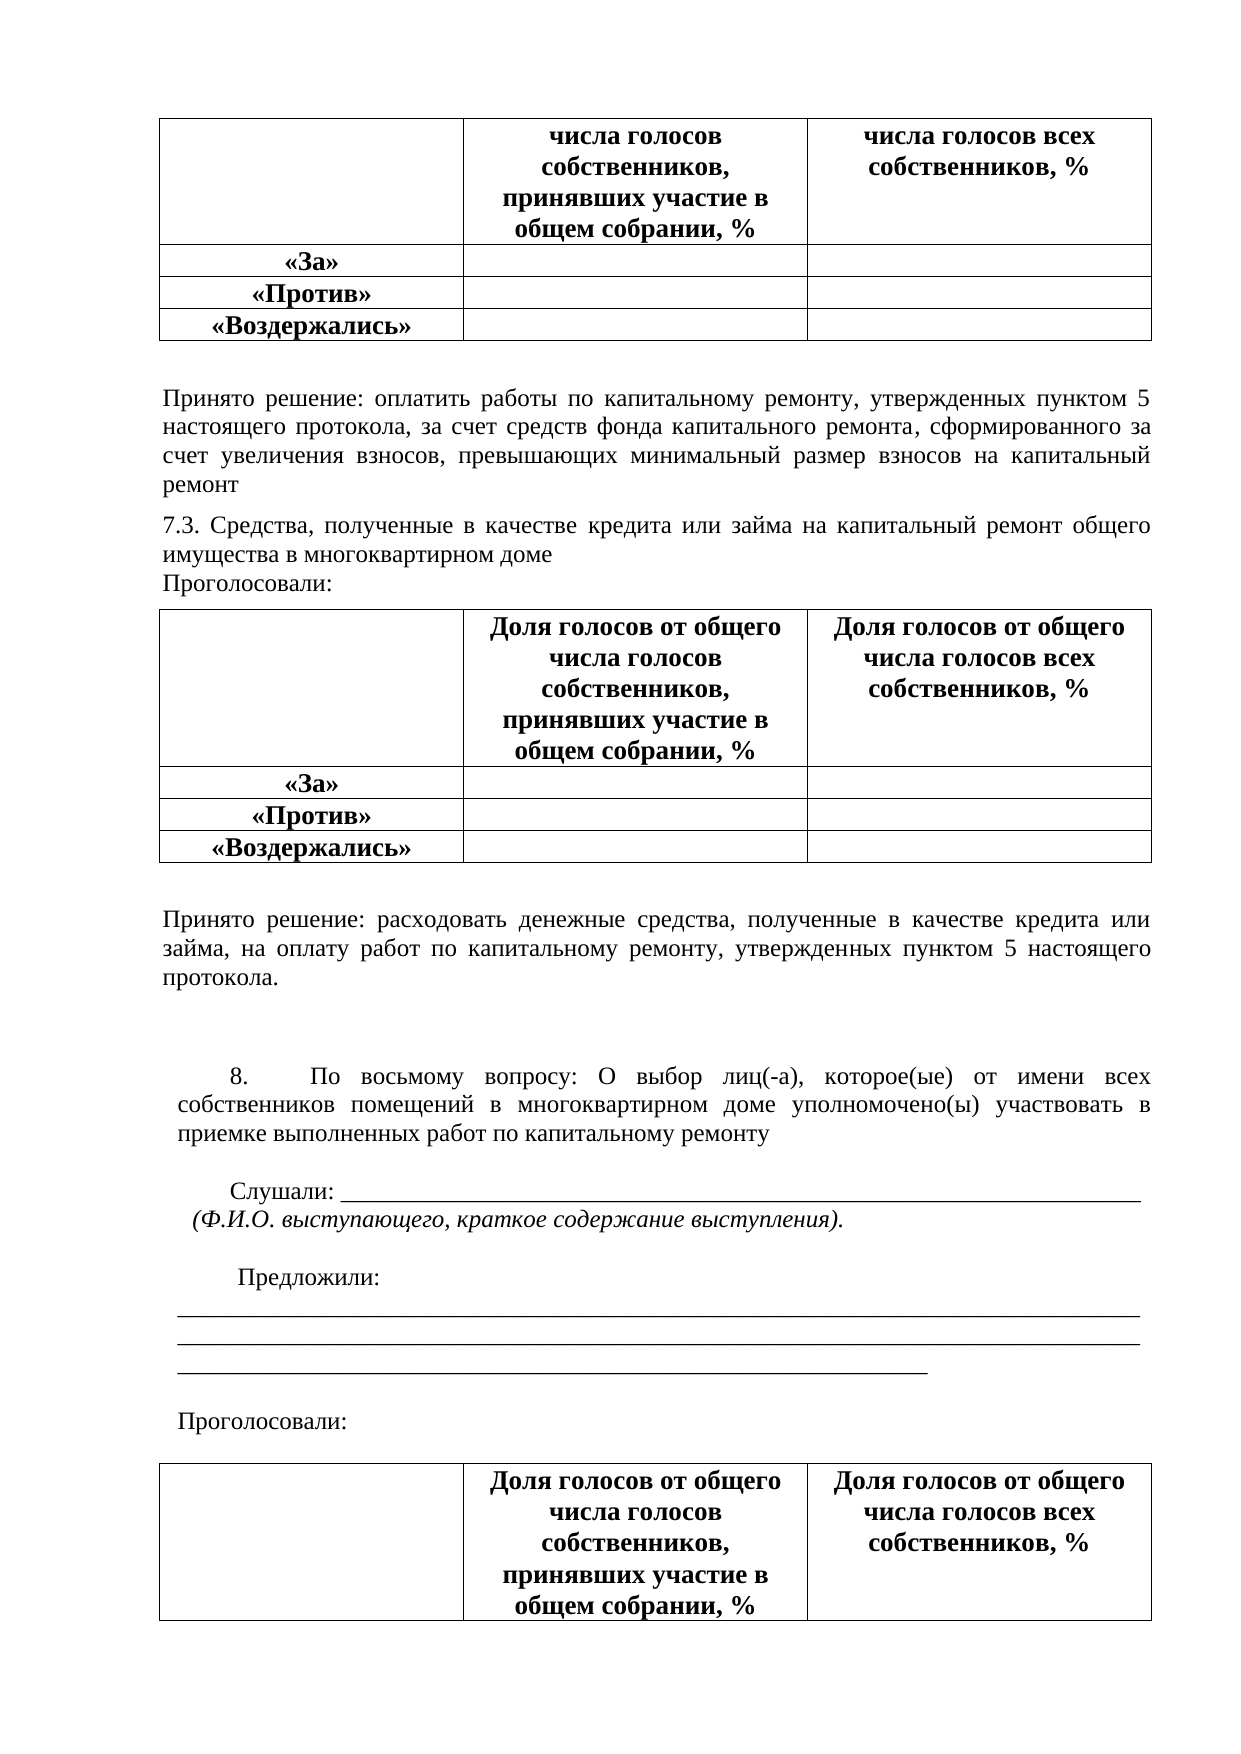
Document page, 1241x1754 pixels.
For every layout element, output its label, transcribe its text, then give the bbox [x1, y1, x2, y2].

table_cell «Против» [160, 799, 463, 830]
table_cell «За» [160, 245, 463, 276]
table_cell «Воздержались» [160, 831, 463, 862]
text Предложили: ______________________________________________________________________________________________________________________________________________________________________________________________________________________ [177, 1262, 1152, 1377]
table_cell [808, 277, 1151, 308]
text 7.3. Средства, полученные в качестве кредита или займа на капитальный ремонт общего имущества в многоквартирном доме [162, 510, 1152, 568]
table_header Доля голосов от общего числа голосов всех собственников, % [808, 1464, 1151, 1620]
text Принято решение: оплатить работы по капитальному ремонту, утвержденных пунктом 5 настоящего протокола, за счет средств фонда капитального ремонта, сформированного за счет увеличения взносов, превышающих минимальный размер взносов на капитальный ремонт [162, 383, 1152, 498]
table_header Доля голосов от общего числа голосов всех собственников, % [808, 610, 1151, 766]
text Проголосовали: [148, 1406, 1152, 1434]
table_cell [464, 309, 807, 340]
table_cell [808, 831, 1151, 862]
table_cell [464, 277, 807, 308]
table_header [160, 610, 463, 766]
table_header [160, 119, 463, 244]
table_cell «Против» [160, 277, 463, 308]
text Слушали: ________________________________________________________________ [229, 1176, 1152, 1204]
table_cell «За» [160, 767, 463, 798]
table_cell «Воздержались» [160, 309, 463, 340]
table_cell [464, 245, 807, 276]
text Принято решение: расходовать денежные средства, полученные в качестве кредита или займа, на оплату работ по капитальному ремонту, утвержденных пунктом 5 настоящего протокола. [162, 904, 1152, 991]
table_cell [464, 799, 807, 830]
list По восьмому вопросу: О выбор лиц(-а), которое(ые) от имени всех собственников помещений в многоквартирном доме уполномочено(ы) участвовать в приемке выполненных работ по капитальному ремонту [177, 1061, 1152, 1147]
table_cell [464, 831, 807, 862]
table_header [808, 119, 1151, 244]
table_header Доля голосов от общего числа голосов собственников, принявших участие в общем собрании, % [464, 610, 807, 766]
table_cell [808, 245, 1151, 276]
text (Ф.И.О. выступающего, краткое содержание выступления). [162, 1204, 1152, 1233]
table_cell [808, 799, 1151, 830]
table_header Доля голосов от общего числа голосов собственников, принявших участие в общем собрании, % [464, 1464, 807, 1620]
table_cell [464, 767, 807, 798]
table_cell [808, 309, 1151, 340]
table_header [464, 119, 807, 244]
table_cell [808, 767, 1151, 798]
table_header [160, 1464, 463, 1620]
text Проголосовали: [162, 568, 1152, 596]
